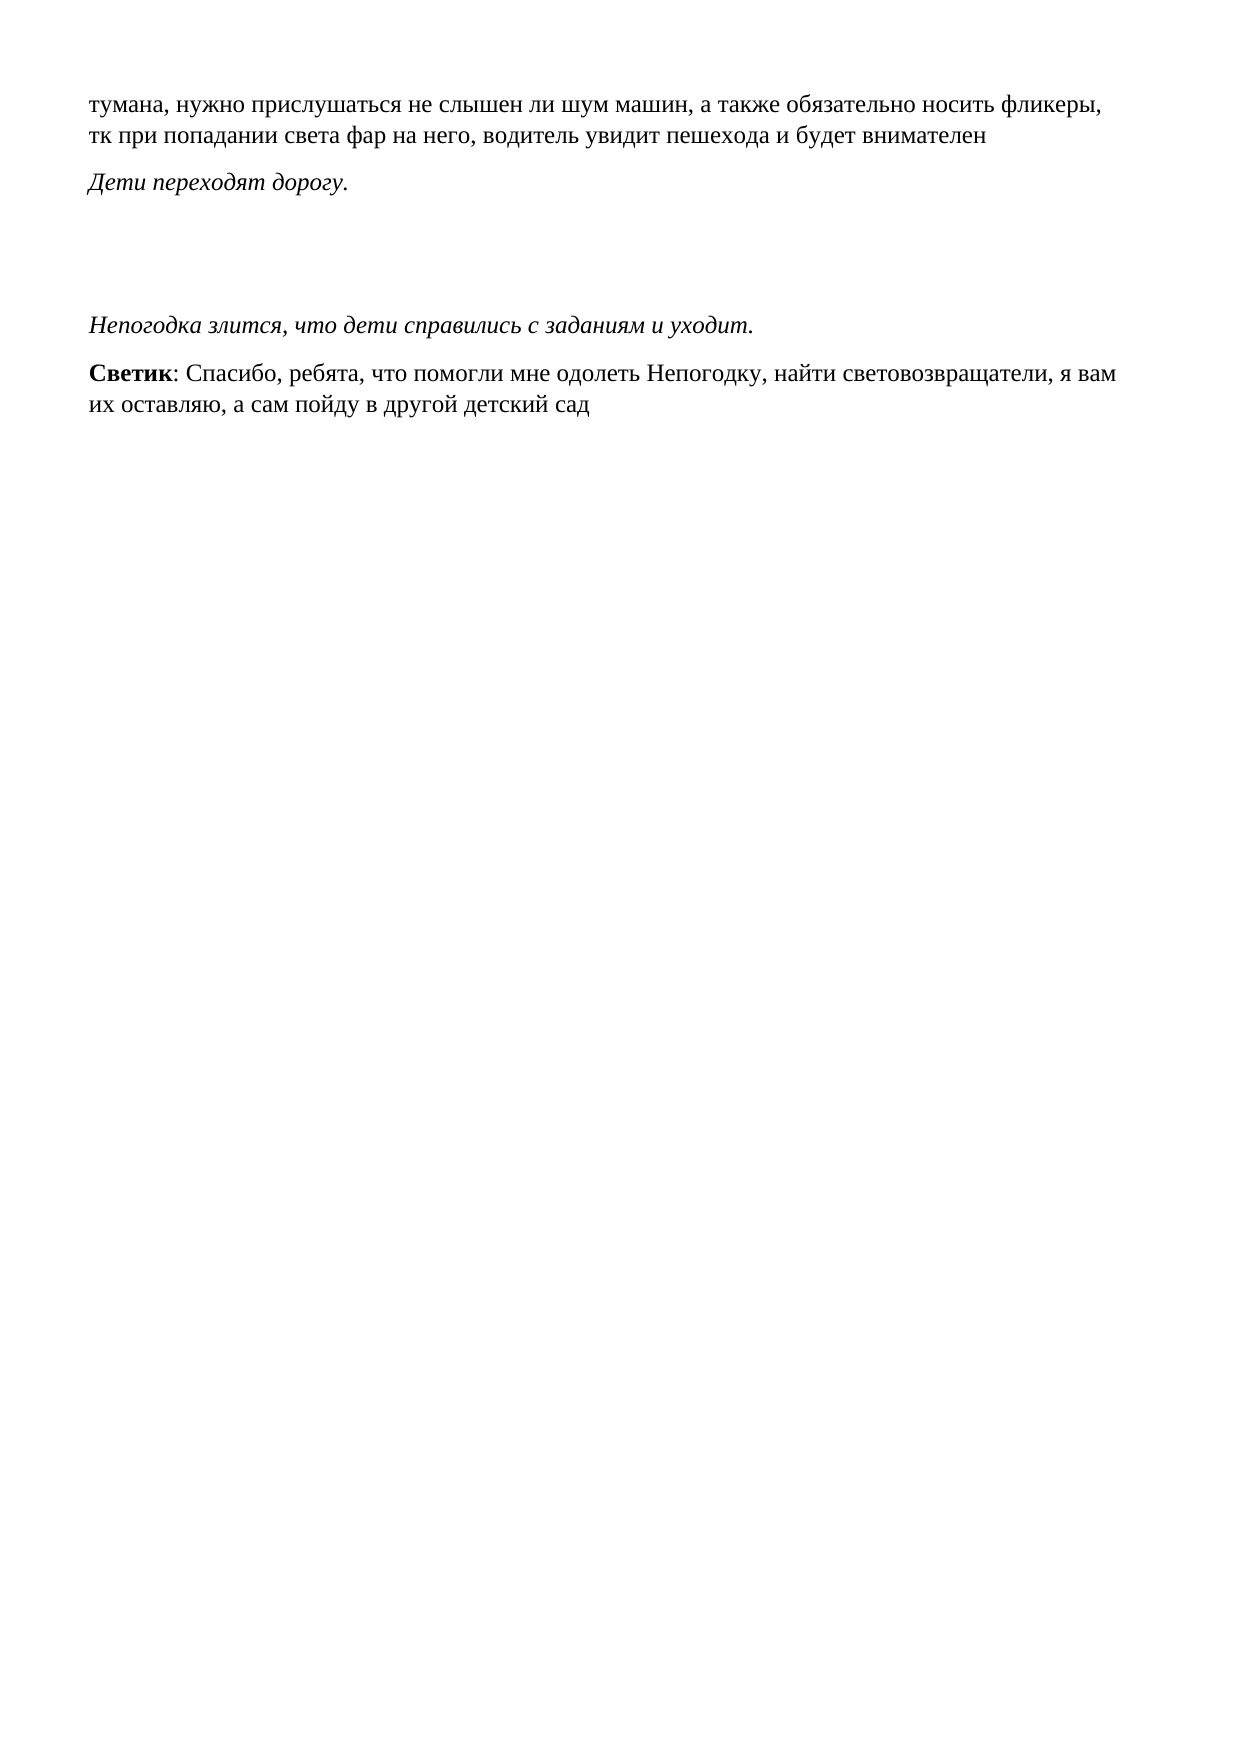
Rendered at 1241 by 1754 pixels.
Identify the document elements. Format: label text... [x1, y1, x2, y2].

text Непогодка злится, что дети справились с заданиям и уходит. [89, 311, 1122, 339]
text Светик: Спасибо, ребята, что помогли мне одолеть Непогодку, найти световозвращатели, я вам их оставляю, а сам пойду в другой детский сад [89, 358, 1122, 418]
text Дети переходят дорогу. [89, 167, 1122, 196]
